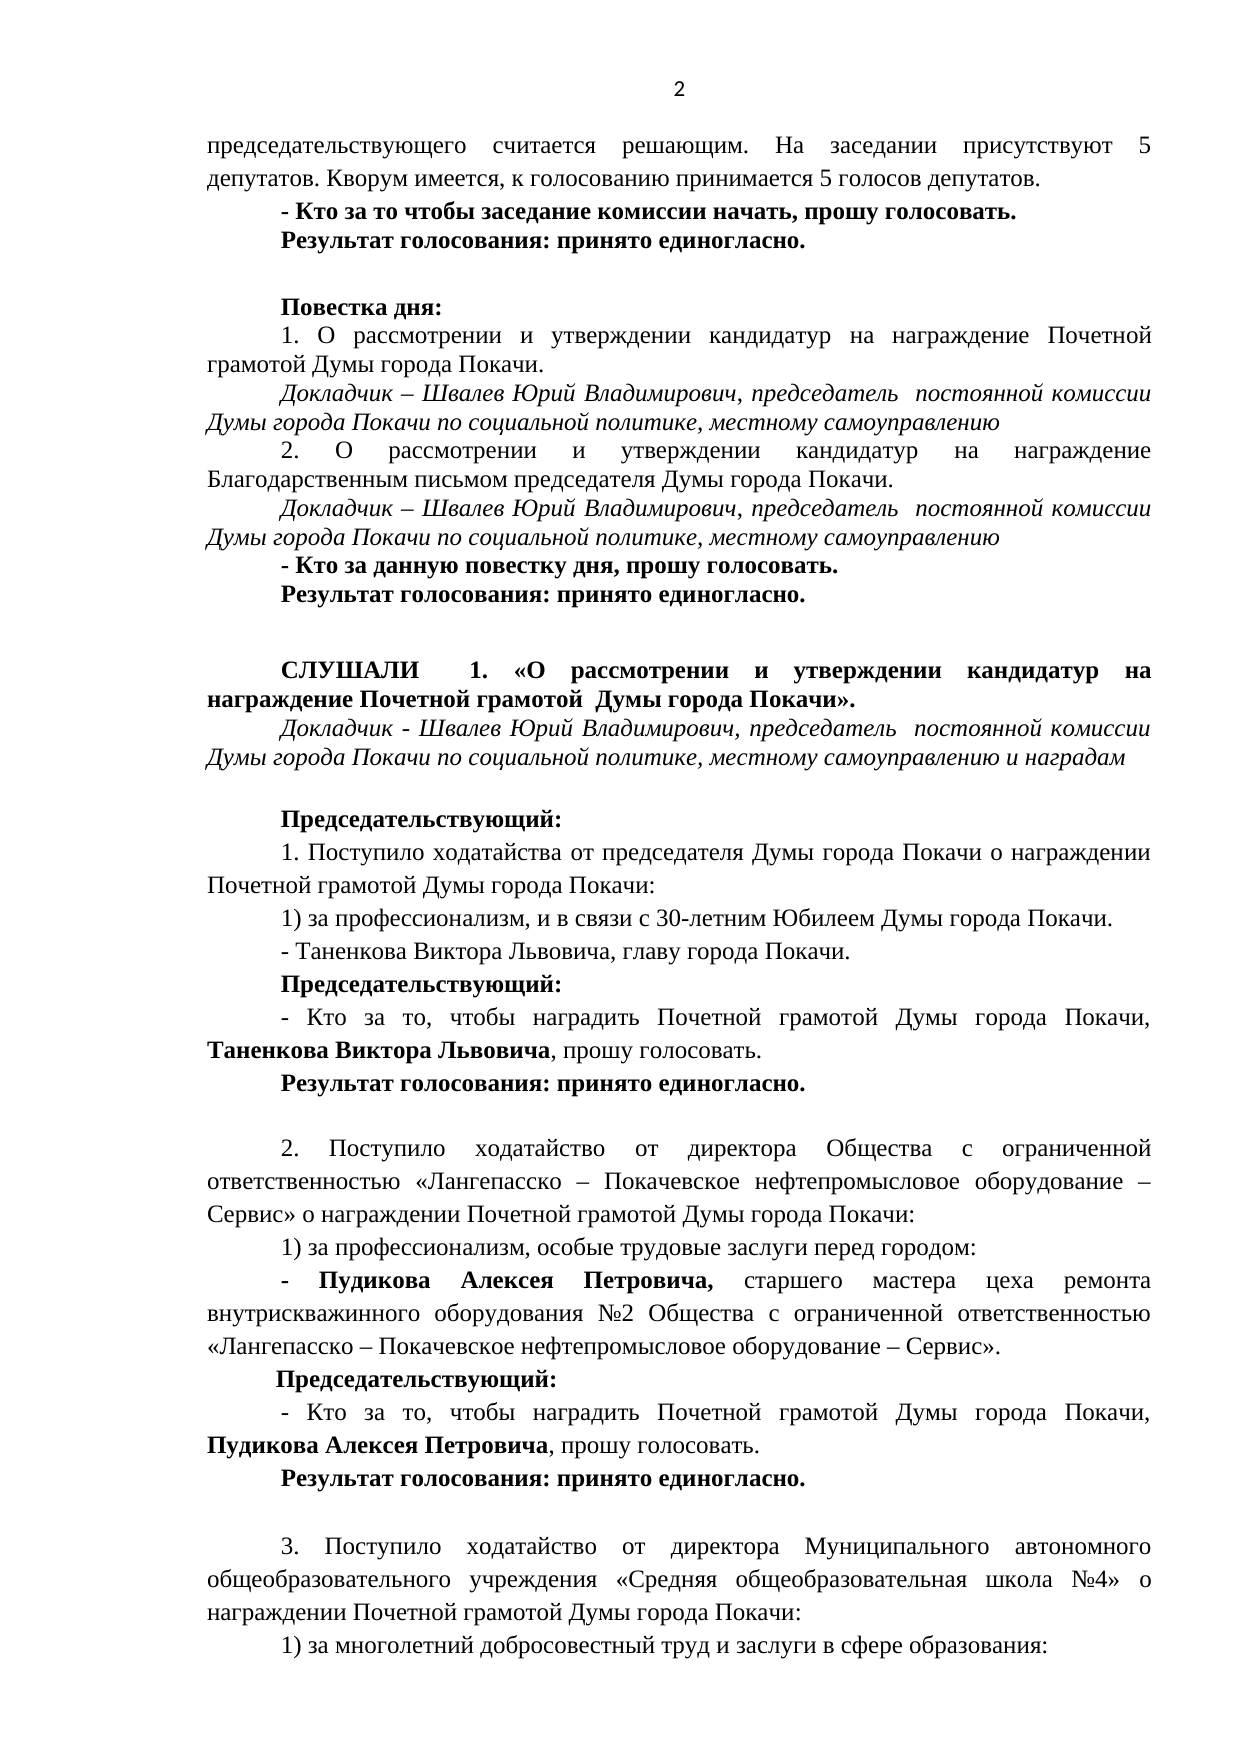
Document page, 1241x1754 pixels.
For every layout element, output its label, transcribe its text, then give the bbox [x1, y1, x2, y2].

list - Кто за то, чтобы наградить Почетной грамотой Думы города Покачи, Таненкова Виктора Львовича, прошу голосовать. [207, 1002, 1152, 1063]
text - Таненкова Виктора Львовича, главу города Покачи. [207, 936, 1152, 964]
text СЛУШАЛИ 1. «О рассмотрении и утверждении кандидатур на награждение Почетной грамотой Думы города Покачи». [207, 656, 1152, 713]
text Повестка дня: [207, 292, 1152, 320]
text Председательствующий: [207, 969, 1152, 997]
text Результат голосования: принято единогласно. [207, 579, 1152, 608]
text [207, 130, 1152, 192]
text 1) за профессионализм, особые трудовые заслуги перед городом: [207, 1232, 1152, 1261]
text 2. О рассмотрении и утверждении кандидатур на награждение Благодарственным письмом председателя Думы города Покачи. [207, 435, 1152, 493]
text Докладчик – Швалев Юрий Владимирович, председатель постоянной комиссии Думы города Покачи по социальной политике, местному самоуправлению [207, 378, 1152, 435]
text Председательствующий: [207, 1364, 1152, 1393]
list 1) за многолетний добросовестный труд и заслуги в сфере образования: [207, 1630, 1152, 1659]
text - Пудикова Алексея Петровича, старшего мастера цеха ремонта внутрискважинного оборудования №2 Общества с ограниченной ответственностью «Лангепасско – Покачевское нефтепромысловое оборудование – Сервис». [207, 1265, 1152, 1360]
text 2. Поступило ходатайство от директора Общества с ограниченной ответственностью «Лангепасско – Покачевское нефтепромысловое оборудование – Сервис» о награждении Почетной грамотой Думы города Покачи: [207, 1133, 1152, 1228]
text Результат голосования: принято единогласно. [207, 1068, 1152, 1097]
text 1) за профессионализм, и в связи с 30-летним Юбилеем Думы города Покачи. [207, 903, 1152, 931]
text - Кто за данную повестку дня, прошу голосовать. [207, 550, 1152, 579]
text Председательствующий: [207, 804, 1152, 832]
list - Кто за то, чтобы наградить Почетной грамотой Думы города Покачи, Пудикова Алексея Петровича, прошу голосовать. [207, 1397, 1152, 1459]
text Результат голосования: принято единогласно. [207, 225, 1152, 253]
text 1. Поступило ходатайства от председателя Думы города Покачи о награждении Почетной грамотой Думы города Покачи: [207, 837, 1152, 898]
text 1. О рассмотрении и утверждении кандидатур на награждение Почетной грамотой Думы города Покачи. [207, 320, 1152, 378]
list 3. Поступило ходатайство от директора Муниципального автономного общеобразовательного учреждения «Средняя общеобразовательная школа №4» о награждении Почетной грамотой Думы города Покачи: [207, 1531, 1152, 1626]
text Докладчик - Швалев Юрий Владимирович, председатель постоянной комиссии Думы города Покачи по социальной политике, местному самоуправлению и наградам [207, 713, 1152, 771]
text - Кто за то чтобы заседание комиссии начать, прошу голосовать. [207, 196, 1152, 225]
text Докладчик – Швалев Юрий Владимирович, председатель постоянной комиссии Думы города Покачи по социальной политике, местному самоуправлению [207, 493, 1152, 550]
text Результат голосования: принято единогласно. [207, 1463, 1152, 1492]
